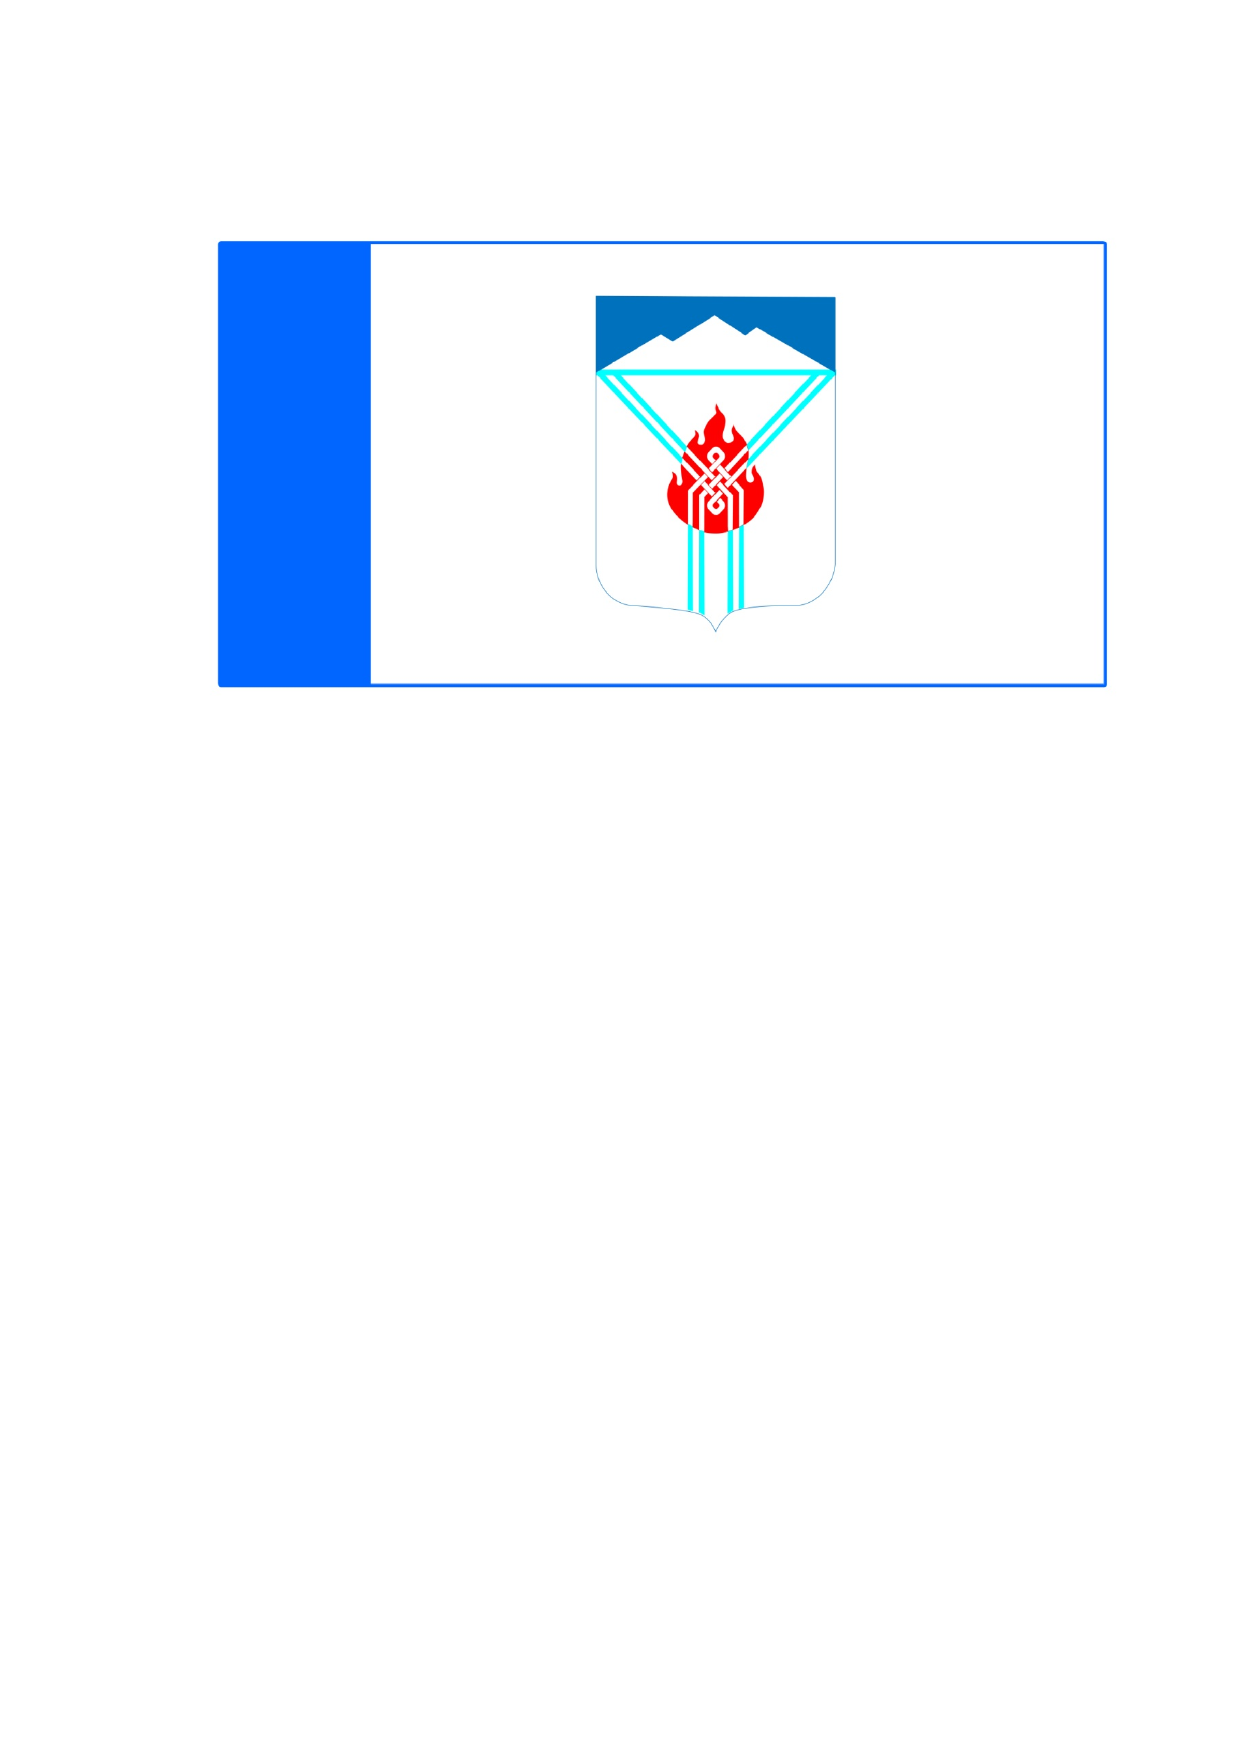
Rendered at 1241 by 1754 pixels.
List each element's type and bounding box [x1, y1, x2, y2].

picture [177, 118, 1152, 807]
